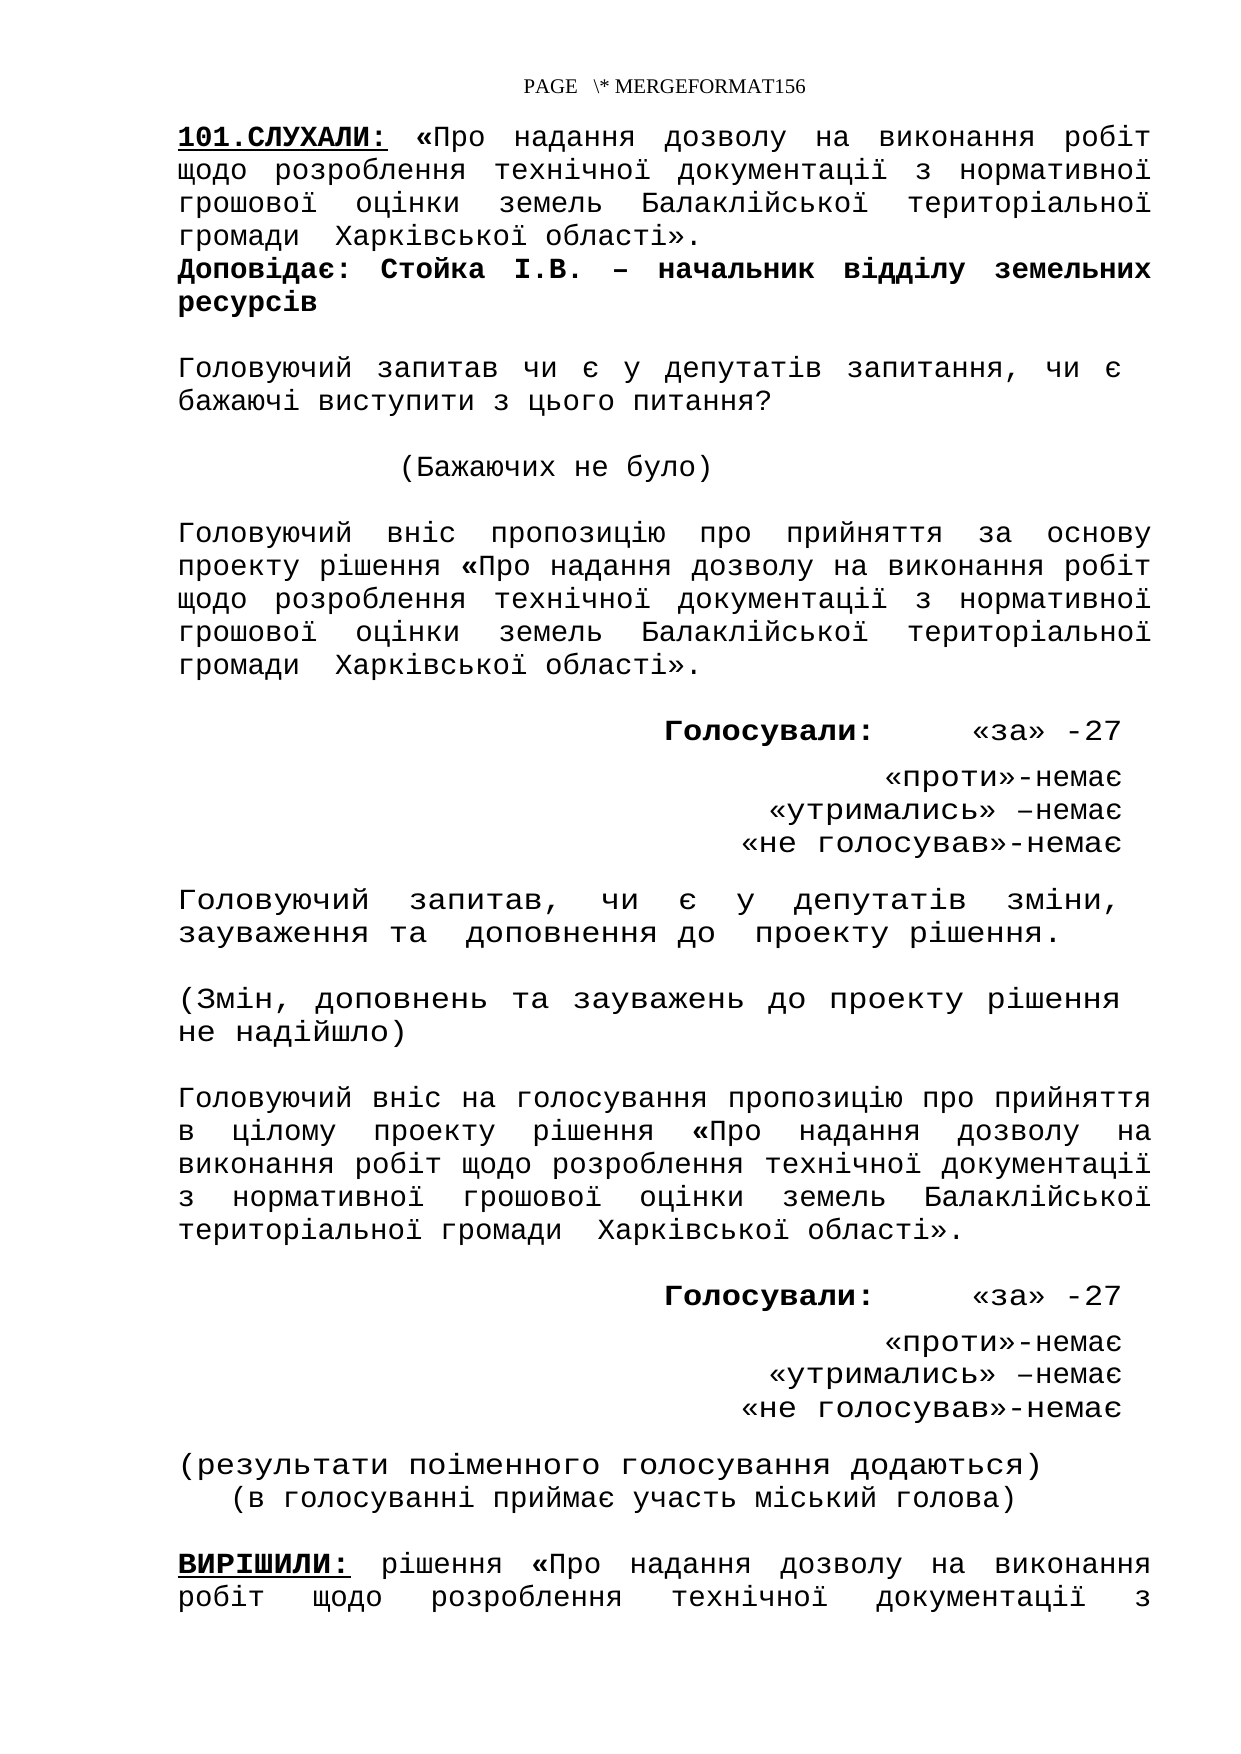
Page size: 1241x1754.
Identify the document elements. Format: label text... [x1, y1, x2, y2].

text Головуючий вніс на голосування пропозицію про прийняття в цілому проекту рішення «Про надання дозволу на виконання робіт щодо розроблення технічної документації з нормативної грошової оцінки земель Балаклійської територіальної громади Харківської області». [177, 1083, 1152, 1248]
text Голосували: «за» -27 [177, 716, 1122, 749]
text Доповідає: Стойка І.В. – начальник відділу земельних ресурсів [177, 254, 1152, 320]
text Головуючий запитав, чи є у депутатів зміни, зауваження та доповнення до проекту рішення. [177, 885, 1122, 951]
text 101.СЛУХАЛИ: «Про надання дозволу на виконання робіт щодо розроблення технічної документації з нормативної грошової оцінки земель Балаклійської територіальної громади Харківської області». [177, 122, 1152, 254]
text «проти»-немає «утримались» –немає «не голосував»-немає [177, 762, 1122, 861]
text (Бажаючих не було) [177, 452, 1122, 485]
text (результати поіменного голосування додаються) [177, 1450, 1122, 1483]
text Голосували: «за» -27 [177, 1281, 1122, 1314]
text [177, 1549, 1152, 1615]
text (Змін, доповнень та зауважень до проекту рішення не надійшло) [177, 984, 1122, 1050]
text Головуючий вніс пропозицію про прийняття за основу проекту рішення «Про надання дозволу на виконання робіт щодо розроблення технічної документації з нормативної грошової оцінки земель Балаклійської територіальної громади Харківської області». [177, 518, 1152, 683]
text «проти»-немає «утримались» –немає «не голосував»-немає [177, 1327, 1122, 1426]
text (в голосуванні приймає участь міський голова) [177, 1483, 1122, 1516]
text Головуючий запитав чи є у депутатів запитання, чи є бажаючі виступити з цього питання? [177, 353, 1122, 419]
